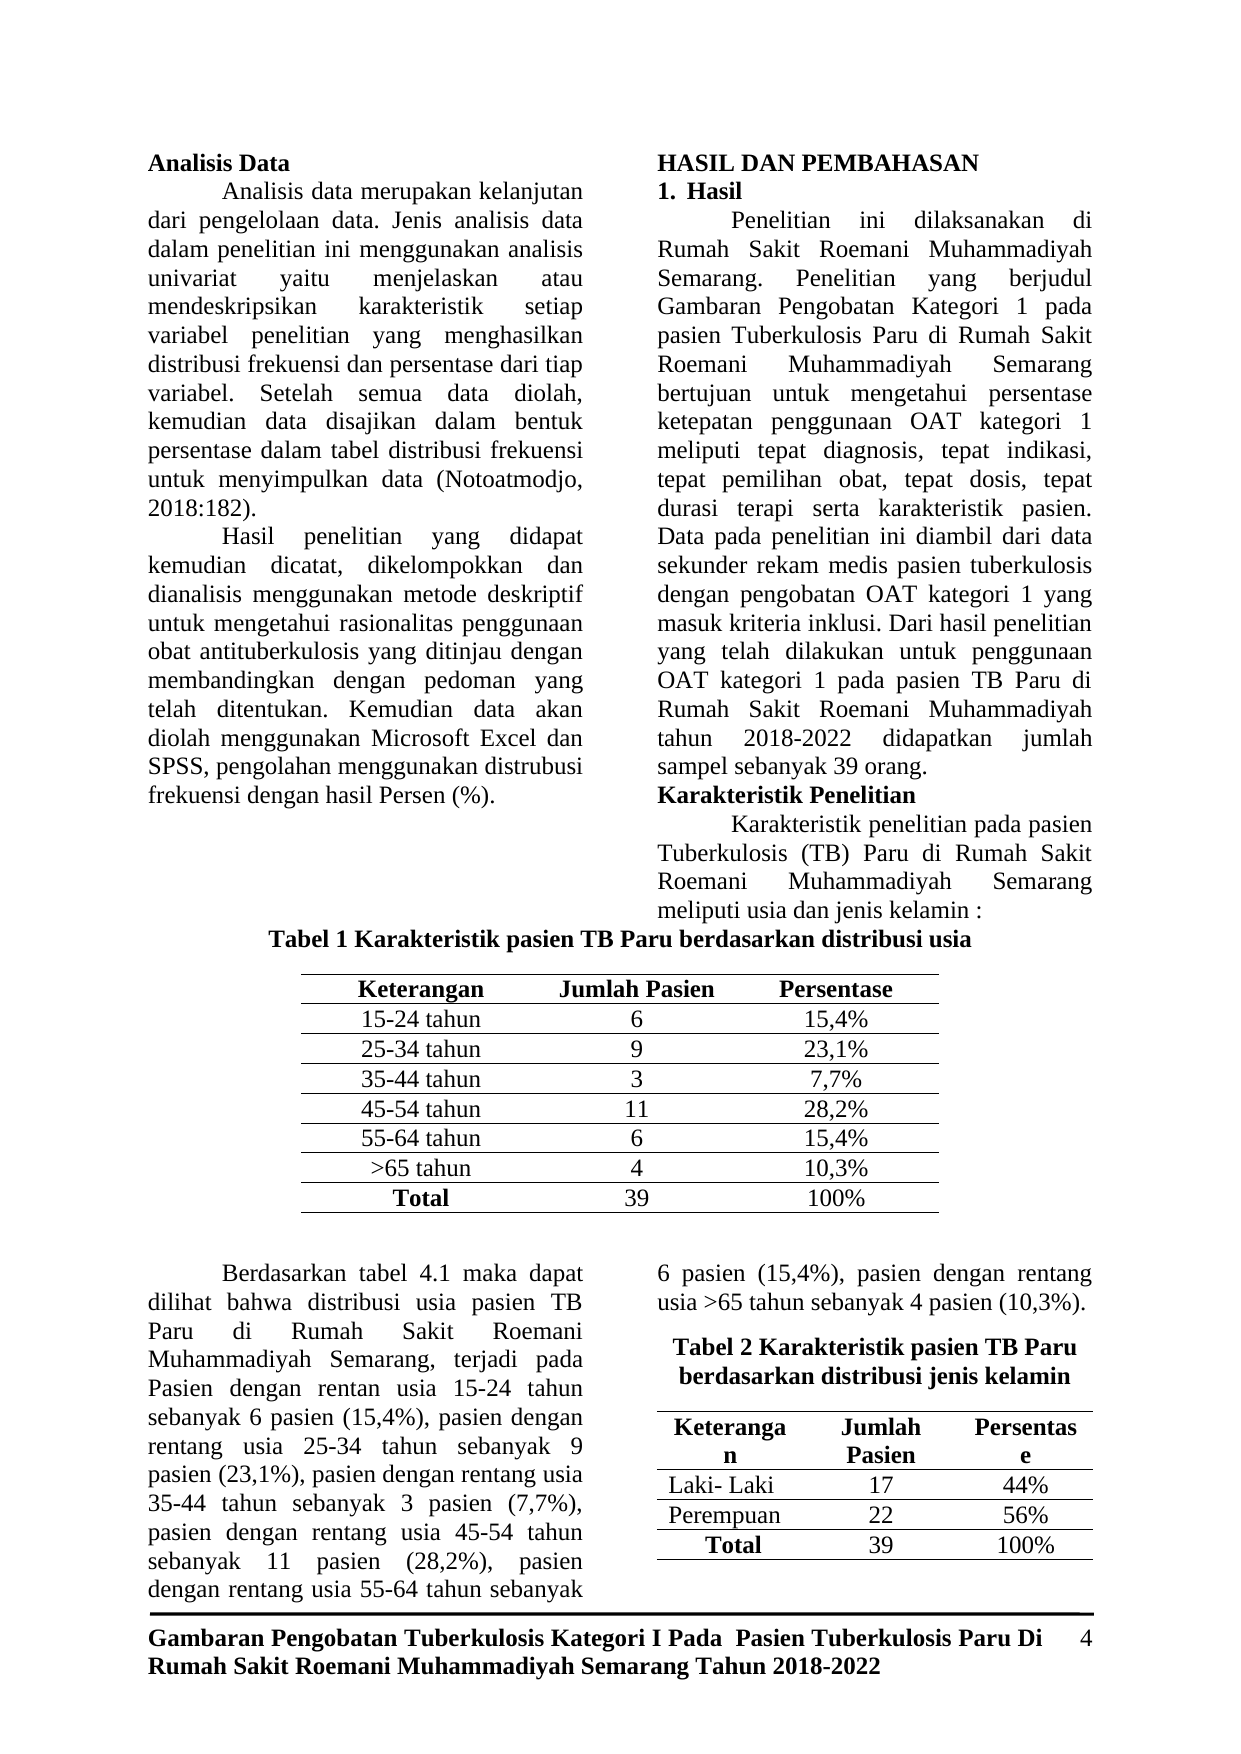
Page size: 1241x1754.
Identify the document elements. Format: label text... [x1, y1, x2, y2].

table_cell 22 [803, 1500, 958, 1529]
table_cell 3 [541, 1064, 732, 1093]
table_cell 23,1% [733, 1034, 939, 1063]
text Tabel 1 Karakteristik pasien TB Paru berdasarkan distribusi usia [148, 924, 1092, 953]
table_cell 15,4% [733, 1004, 939, 1033]
table_cell 39 [541, 1183, 732, 1212]
table_header Persentase [733, 975, 939, 1003]
text Analisis Data [148, 148, 583, 176]
table_cell 15,4% [733, 1124, 939, 1152]
table_cell 56% [959, 1500, 1093, 1529]
text Karakteristik Penelitian [657, 780, 1092, 809]
text Berdasarkan tabel 4.1 maka dapat dilihat bahwa distribusi usia pasien TB Paru di Rumah Sakit Roemani Muhammadiyah Semarang, terjadi pada Pasien dengan rentan usia 15-24 tahun sebanyak 6 pasien (15,4%), pasien dengan rentang usia 25-34 tahun sebanyak 9 pasien (23,1%), pasien dengan rentang usia 35-44 tahun sebanyak 3 pasien (7,7%), pasien dengan rentang usia 45-54 tahun sebanyak 11 pasien (28,2%), pasien dengan rentang usia 55-64 tahun sebanyak 6 pasien (15,4%), pasien dengan rentang usia >65 tahun sebanyak 4 pasien (10,3%). [148, 1258, 583, 1603]
table_cell Laki- Laki [657, 1470, 803, 1499]
table_cell 4 [541, 1153, 732, 1182]
table_header Keterangan [657, 1412, 803, 1469]
table_header Keterangan [301, 975, 541, 1003]
table_cell 28,2% [733, 1094, 939, 1122]
text Tabel 2 Karakteristik pasien TB Paru berdasarkan distribusi jenis kelamin [657, 1332, 1092, 1390]
table_cell 17 [803, 1470, 958, 1499]
text Penelitian ini dilaksanakan di Rumah Sakit Roemani Muhammadiyah Semarang. Penelitian yang berjudul Gambaran Pengobatan Kategori 1 pada pasien Tuberkulosis Paru di Rumah Sakit Roemani Muhammadiyah Semarang bertujuan untuk mengetahui persentase ketepatan penggunaan OAT kategori 1 meliputi tepat diagnosis, tepat indikasi, tepat pemilihan obat, tepat dosis, tepat durasi terapi serta karakteristik pasien. Data pada penelitian ini diambil dari data sekunder rekam medis pasien tuberkulosis dengan pengobatan OAT kategori 1 yang masuk kriteria inklusi. Dari hasil penelitian yang telah dilakukan untuk penggunaan OAT kategori 1 pada pasien TB Paru di Rumah Sakit Roemani Muhammadiyah tahun 2018-2022 didapatkan jumlah sampel sebanyak 39 orang. [657, 205, 1092, 780]
table_cell 11 [541, 1094, 732, 1122]
table_header Jumlah Pasien [803, 1412, 958, 1469]
table_cell 6 [541, 1124, 732, 1152]
list HASIL DAN PEMBAHASAN [657, 148, 1092, 176]
text Hasil penelitian yang didapat kemudian dicatat, dikelompokkan dan dianalisis menggunakan metode deskriptif untuk mengetahui rasionalitas penggunaan obat antituberkulosis yang ditinjau dengan membandingkan dengan pedoman yang telah ditentukan. Kemudian data akan diolah menggunakan Microsoft Excel dan SPSS, pengolahan menggunakan distrubusi frekuensi dengan hasil Persen (%). [148, 521, 583, 809]
table_cell 25-34 tahun [301, 1034, 541, 1063]
table_cell 39 [803, 1530, 958, 1559]
table_cell 10,3% [733, 1153, 939, 1182]
table_cell 100% [959, 1530, 1093, 1559]
table_cell 44% [959, 1470, 1093, 1499]
table_cell Perempuan [657, 1500, 803, 1529]
table_cell 15-24 tahun [301, 1004, 541, 1033]
table_cell 55-64 tahun [301, 1124, 541, 1152]
table_cell 9 [541, 1034, 732, 1063]
text Analisis data merupakan kelanjutan dari pengelolaan data. Jenis analisis data dalam penelitian ini menggunakan analisis univariat yaitu menjelaskan atau mendeskripsikan karakteristik setiap variabel penelitian yang menghasilkan distribusi frekuensi dan persentase dari tiap variabel. Setelah semua data diolah, kemudian data disajikan dalam bentuk persentase dalam tabel distribusi frekuensi untuk menyimpulkan data (Notoatmodjo, 2018:182). [148, 176, 583, 521]
table_cell 45-54 tahun [301, 1094, 541, 1122]
table_cell 100% [733, 1183, 939, 1212]
table_cell Total [657, 1530, 803, 1559]
table_cell Total [301, 1183, 541, 1212]
table_cell 7,7% [733, 1064, 939, 1093]
table_cell >65 tahun [301, 1153, 541, 1182]
table_cell 6 [541, 1004, 732, 1033]
table_header Jumlah Pasien [541, 975, 732, 1003]
text Karakteristik penelitian pada pasien Tuberkulosis (TB) Paru di Rumah Sakit Roemani Muhammadiyah Semarang meliputi usia dan jenis kelamin : [657, 809, 1092, 924]
list Hasil [657, 176, 1092, 205]
table_header Persentase [959, 1412, 1093, 1469]
table_cell 35-44 tahun [301, 1064, 541, 1093]
